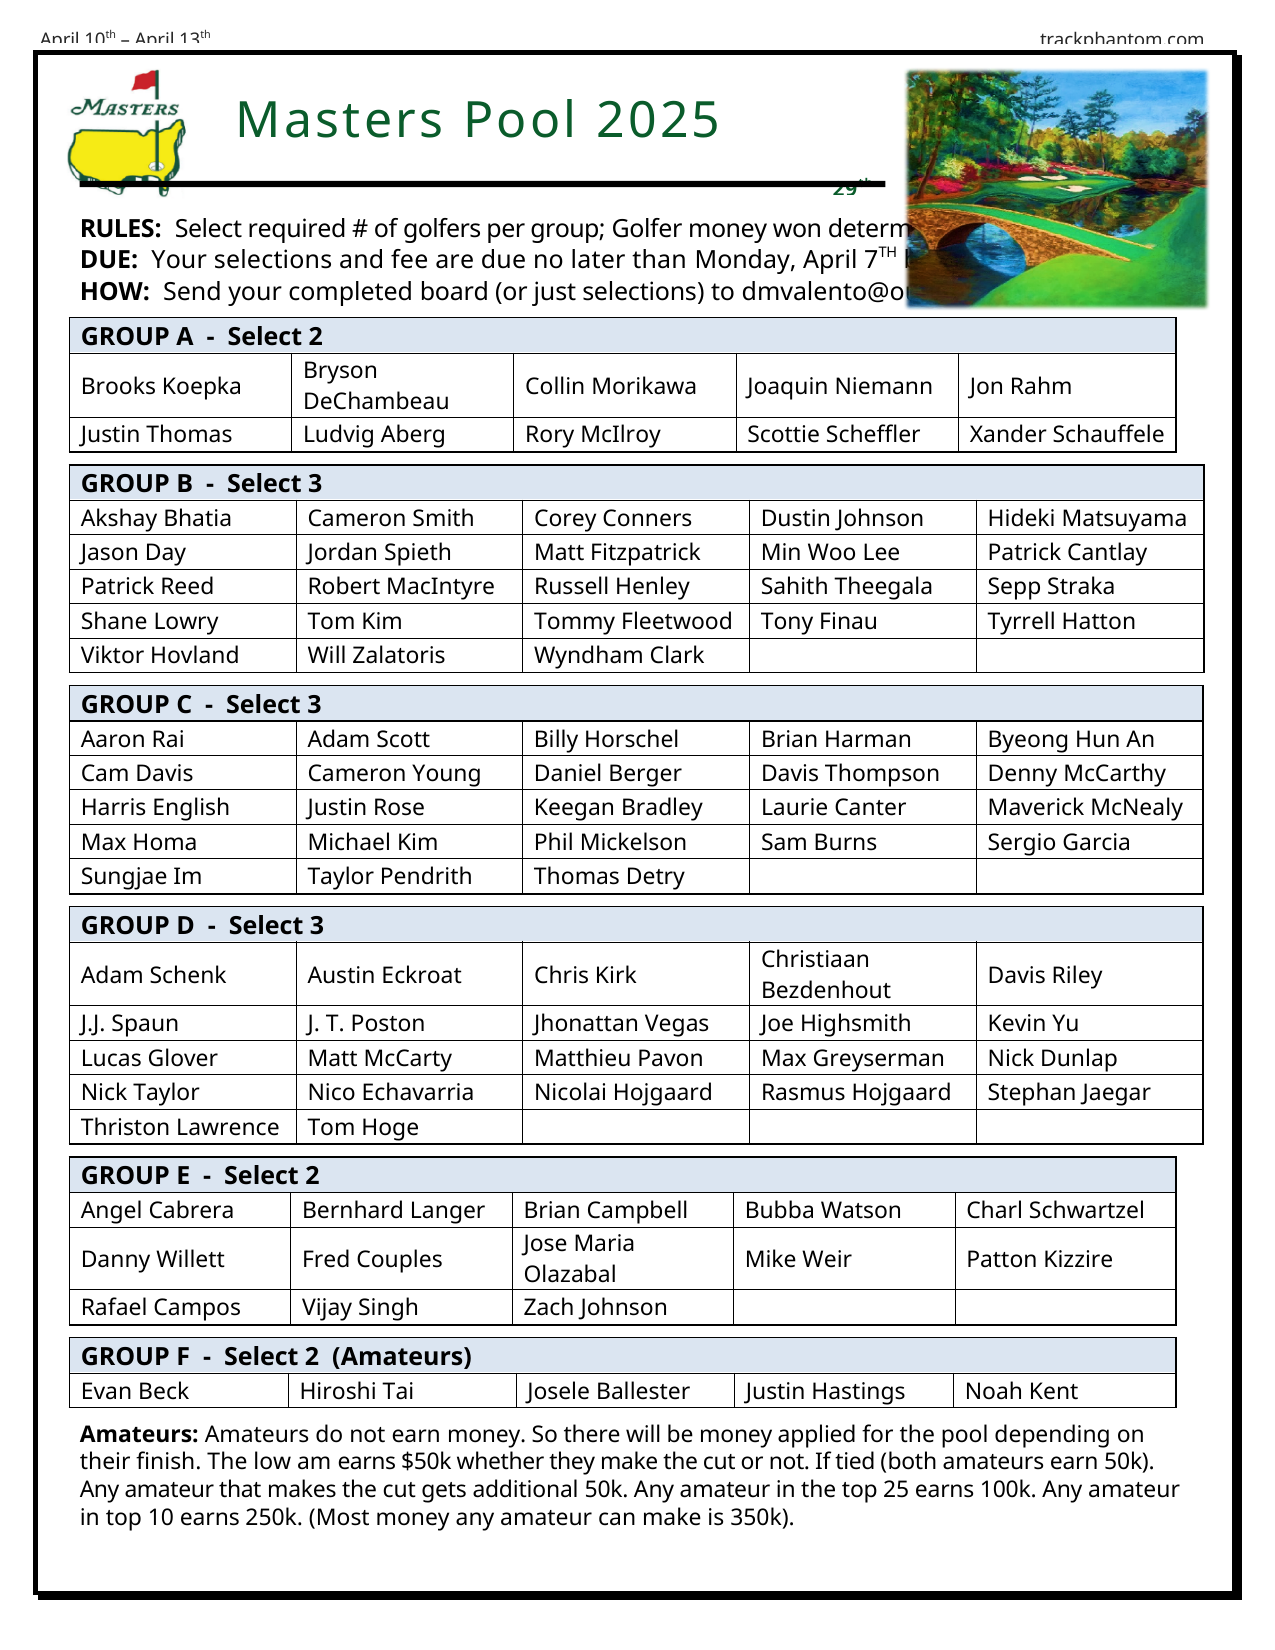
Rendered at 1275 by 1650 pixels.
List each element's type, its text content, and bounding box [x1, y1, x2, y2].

table_cell Maverick McNealy [977, 790, 1202, 824]
table_cell Cam Davis [70, 756, 296, 789]
table_cell Vijay Singh [291, 1290, 512, 1324]
table_cell Cameron Smith [297, 501, 522, 534]
table_cell Chris Kirk [523, 943, 749, 1005]
table_cell Sepp Straka [977, 570, 1203, 603]
text HOW: Send your completed board (or just selections) to dmvalento@outlook.com [79, 275, 904, 306]
text Masters Pool 2025 [190, 84, 904, 152]
table_cell Jhonattan Vegas [523, 1006, 749, 1040]
table_cell Jon Rahm [959, 354, 1175, 416]
table_cell Aaron Rai [70, 722, 296, 755]
table_cell Joaquin Niemann [737, 354, 958, 416]
table_cell Jose Maria Olazabal [513, 1228, 733, 1289]
table_cell Fred Couples [291, 1228, 512, 1289]
table_cell Christiaan Bezdenhout [750, 943, 976, 1005]
table_cell Bubba Watson [734, 1193, 955, 1226]
table_cell Cameron Young [297, 756, 522, 789]
table_cell [734, 1290, 955, 1324]
table_cell Justin Rose [297, 790, 522, 824]
table_header GROUP A - Select 2 [70, 318, 1175, 352]
table_cell Nico Echavarria [297, 1075, 522, 1109]
table_cell Davis Thompson [750, 756, 976, 789]
picture [65, 67, 190, 199]
table_cell Akshay Bhatia [70, 501, 296, 534]
table_cell Byeong Hun An [977, 722, 1202, 755]
table_cell Charl Schwartzel [956, 1193, 1175, 1226]
table_cell [977, 639, 1203, 672]
table_cell Taylor Pendrith [297, 859, 522, 893]
table_cell Keegan Bradley [523, 790, 749, 824]
table_cell Daniel Berger [523, 756, 749, 789]
text Amateurs: Amateurs do not earn money. So there will be money applied for the pool depending on their finish. The low am earns $50k whether they make the cut or not. If tied (both amateurs earn 50k). Any amateur that makes the cut gets additional 50k. Any amateur in the top 25 earns 100k. Any amateur in top 10 earns 250k. (Most money any amateur can make is 350k). [79, 1420, 1186, 1532]
text RULES: Select required # of golfers per group; Golfer money won determines winners [79, 212, 904, 244]
table_cell Matt McCarty [297, 1041, 522, 1074]
table_cell [977, 859, 1202, 893]
table_cell Viktor Hovland [70, 639, 296, 672]
table_cell Will Zalatoris [297, 639, 522, 672]
table_cell Thomas Detry [523, 859, 749, 893]
table_cell Patrick Reed [70, 570, 296, 603]
table_cell J.J. Spaun [70, 1006, 296, 1040]
table_cell Adam Scott [297, 722, 522, 755]
table_cell Brian Harman [750, 722, 976, 755]
table_cell Tom Kim [297, 604, 522, 637]
table_cell Min Woo Lee [750, 535, 976, 568]
table_cell Ludvig Aberg [292, 418, 513, 451]
table_cell Scottie Scheffler [737, 418, 958, 451]
table_cell Joe Highsmith [750, 1006, 976, 1040]
table_cell Justin Hastings [735, 1374, 953, 1407]
table_cell Thriston Lawrence [70, 1110, 296, 1143]
table_cell Dustin Johnson [750, 501, 976, 534]
table_cell Michael Kim [297, 825, 522, 858]
table_cell [750, 1110, 976, 1143]
table_cell Bernhard Langer [291, 1193, 512, 1226]
table_cell Max Greyserman [750, 1041, 976, 1074]
table_cell Rasmus Hojgaard [750, 1075, 976, 1109]
table_cell Mike Weir [734, 1228, 955, 1289]
table_header GROUP B - Select 3 [70, 466, 1203, 499]
table_cell Nick Dunlap [977, 1041, 1202, 1074]
table_cell Sungjae Im [70, 859, 296, 893]
table_cell Evan Beck [70, 1374, 288, 1407]
table_cell Sam Burns [750, 825, 976, 858]
table_cell Harris English [70, 790, 296, 824]
table_cell Davis Riley [977, 943, 1202, 1005]
table_cell [750, 859, 976, 893]
table_cell Laurie Canter [750, 790, 976, 824]
table_cell Jordan Spieth [297, 535, 522, 568]
table_cell Lucas Glover [70, 1041, 296, 1074]
table_cell Sahith Theegala [750, 570, 976, 603]
table_cell Phil Mickelson [523, 825, 749, 858]
table_cell Tom Hoge [297, 1110, 522, 1143]
table_cell Collin Morikawa [514, 354, 736, 416]
table_cell Nick Taylor [70, 1075, 296, 1109]
table_cell Max Homa [70, 825, 296, 858]
table_cell [956, 1290, 1175, 1324]
table_cell Angel Cabrera [70, 1193, 290, 1226]
table_header GROUP F - Select 2 (Amateurs) [70, 1338, 1175, 1372]
table_cell Shane Lowry [70, 604, 296, 637]
table_cell Denny McCarthy [977, 756, 1202, 789]
table_cell J. T. Poston [297, 1006, 522, 1040]
table_cell Hiroshi Tai [289, 1374, 516, 1407]
table_cell [977, 1110, 1202, 1143]
table_cell Noah Kent [954, 1374, 1175, 1407]
table_cell Jason Day [70, 535, 296, 568]
table_cell Austin Eckroat [297, 943, 522, 1005]
table_cell Brooks Koepka [70, 354, 291, 416]
table_cell Josele Ballester [517, 1374, 734, 1407]
table_cell Stephan Jaegar [977, 1075, 1202, 1109]
table_cell Billy Horschel [523, 722, 749, 755]
table_cell Matt Fitzpatrick [523, 535, 749, 568]
table_header GROUP C - Select 3 [70, 686, 1202, 720]
table_cell Danny Willett [70, 1228, 290, 1289]
table_cell Kevin Yu [977, 1006, 1202, 1040]
table_header GROUP E - Select 2 [70, 1158, 1175, 1192]
table_cell Robert MacIntyre [297, 570, 522, 603]
table_cell Patrick Cantlay [977, 535, 1203, 568]
table_cell Corey Conners [523, 501, 749, 534]
text DUE: Your selections and fee are due no later than Monday, April 7TH by 7PM CT [79, 244, 904, 275]
table_cell Matthieu Pavon [523, 1041, 749, 1074]
table_cell Nicolai Hojgaard [523, 1075, 749, 1109]
picture [905, 74, 1204, 305]
table_cell Tyrrell Hatton [977, 604, 1203, 637]
table_cell [750, 639, 976, 672]
table_cell Brian Campbell [513, 1193, 733, 1226]
table_cell Tommy Fleetwood [523, 604, 749, 637]
table_cell Sergio Garcia [977, 825, 1202, 858]
table_cell Wyndham Clark [523, 639, 749, 672]
table_cell Zach Johnson [513, 1290, 733, 1324]
table_cell Tony Finau [750, 604, 976, 637]
table_cell Bryson DeChambeau [292, 354, 513, 416]
table_cell Rory McIlroy [514, 418, 736, 451]
table_cell Russell Henley [523, 570, 749, 603]
table_cell Adam Schenk [70, 943, 296, 1005]
table_cell Justin Thomas [70, 418, 291, 451]
table_cell [523, 1110, 749, 1143]
table_cell Patton Kizzire [956, 1228, 1175, 1289]
table_cell Xander Schauffele [959, 418, 1175, 451]
table_cell Hideki Matsuyama [977, 501, 1203, 534]
table_cell Rafael Campos [70, 1290, 290, 1324]
table_header GROUP D - Select 3 [70, 907, 1202, 941]
picture [905, 223, 909, 237]
